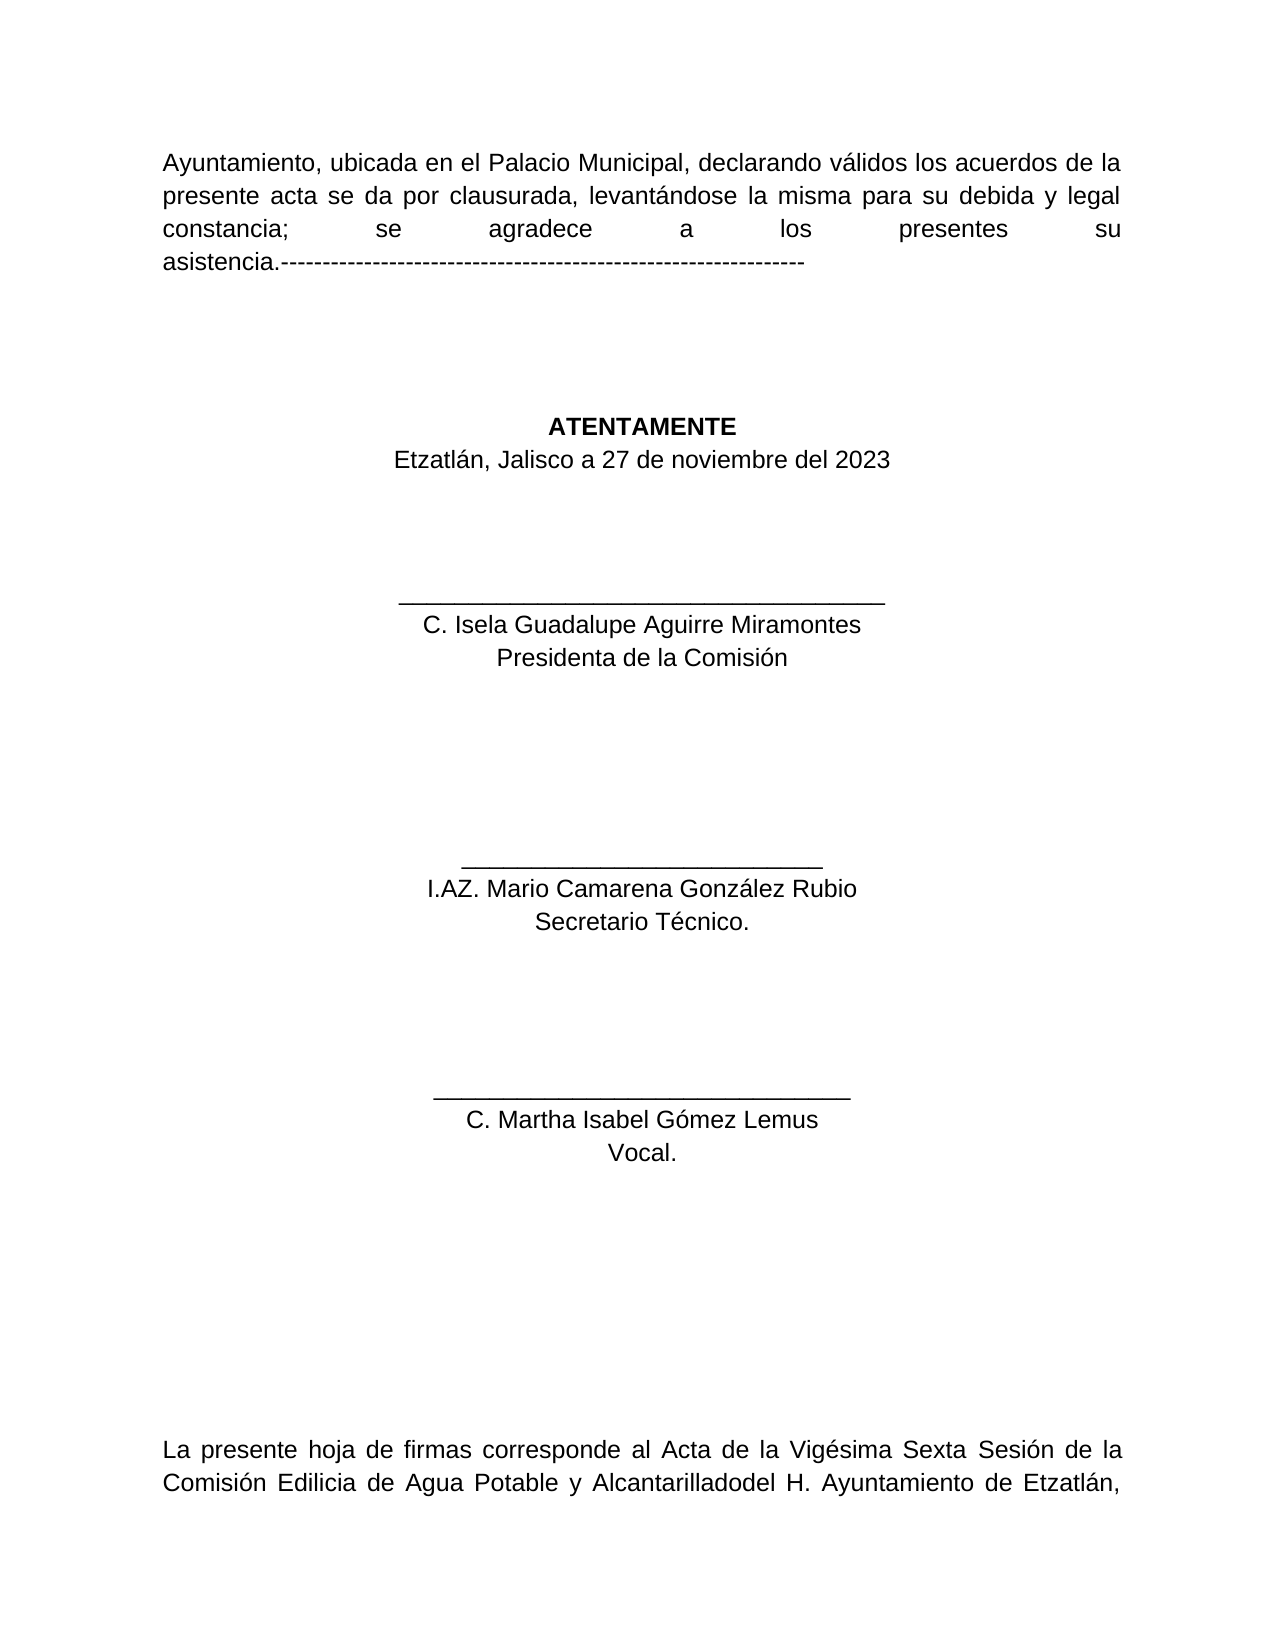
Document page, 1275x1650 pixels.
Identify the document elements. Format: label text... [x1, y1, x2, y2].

text ______________________________ [162, 1072, 1122, 1101]
text Presidenta de la Comisión [162, 643, 1122, 672]
text ATENTAMENTE [162, 412, 1122, 441]
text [162, 1435, 1122, 1497]
text Etzatlán, Jalisco a 27 de noviembre del 2023 [162, 445, 1122, 473]
text Vocal. [162, 1138, 1122, 1167]
text ___________________________________ [162, 577, 1122, 606]
text __________________________ [162, 841, 1122, 870]
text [162, 148, 1122, 275]
text C. Isela Guadalupe Aguirre Miramontes [162, 610, 1122, 639]
text C. Martha Isabel Gómez Lemus [162, 1105, 1122, 1134]
text I.AZ. Mario Camarena González Rubio [162, 874, 1122, 903]
text Secretario Técnico. [162, 907, 1122, 936]
